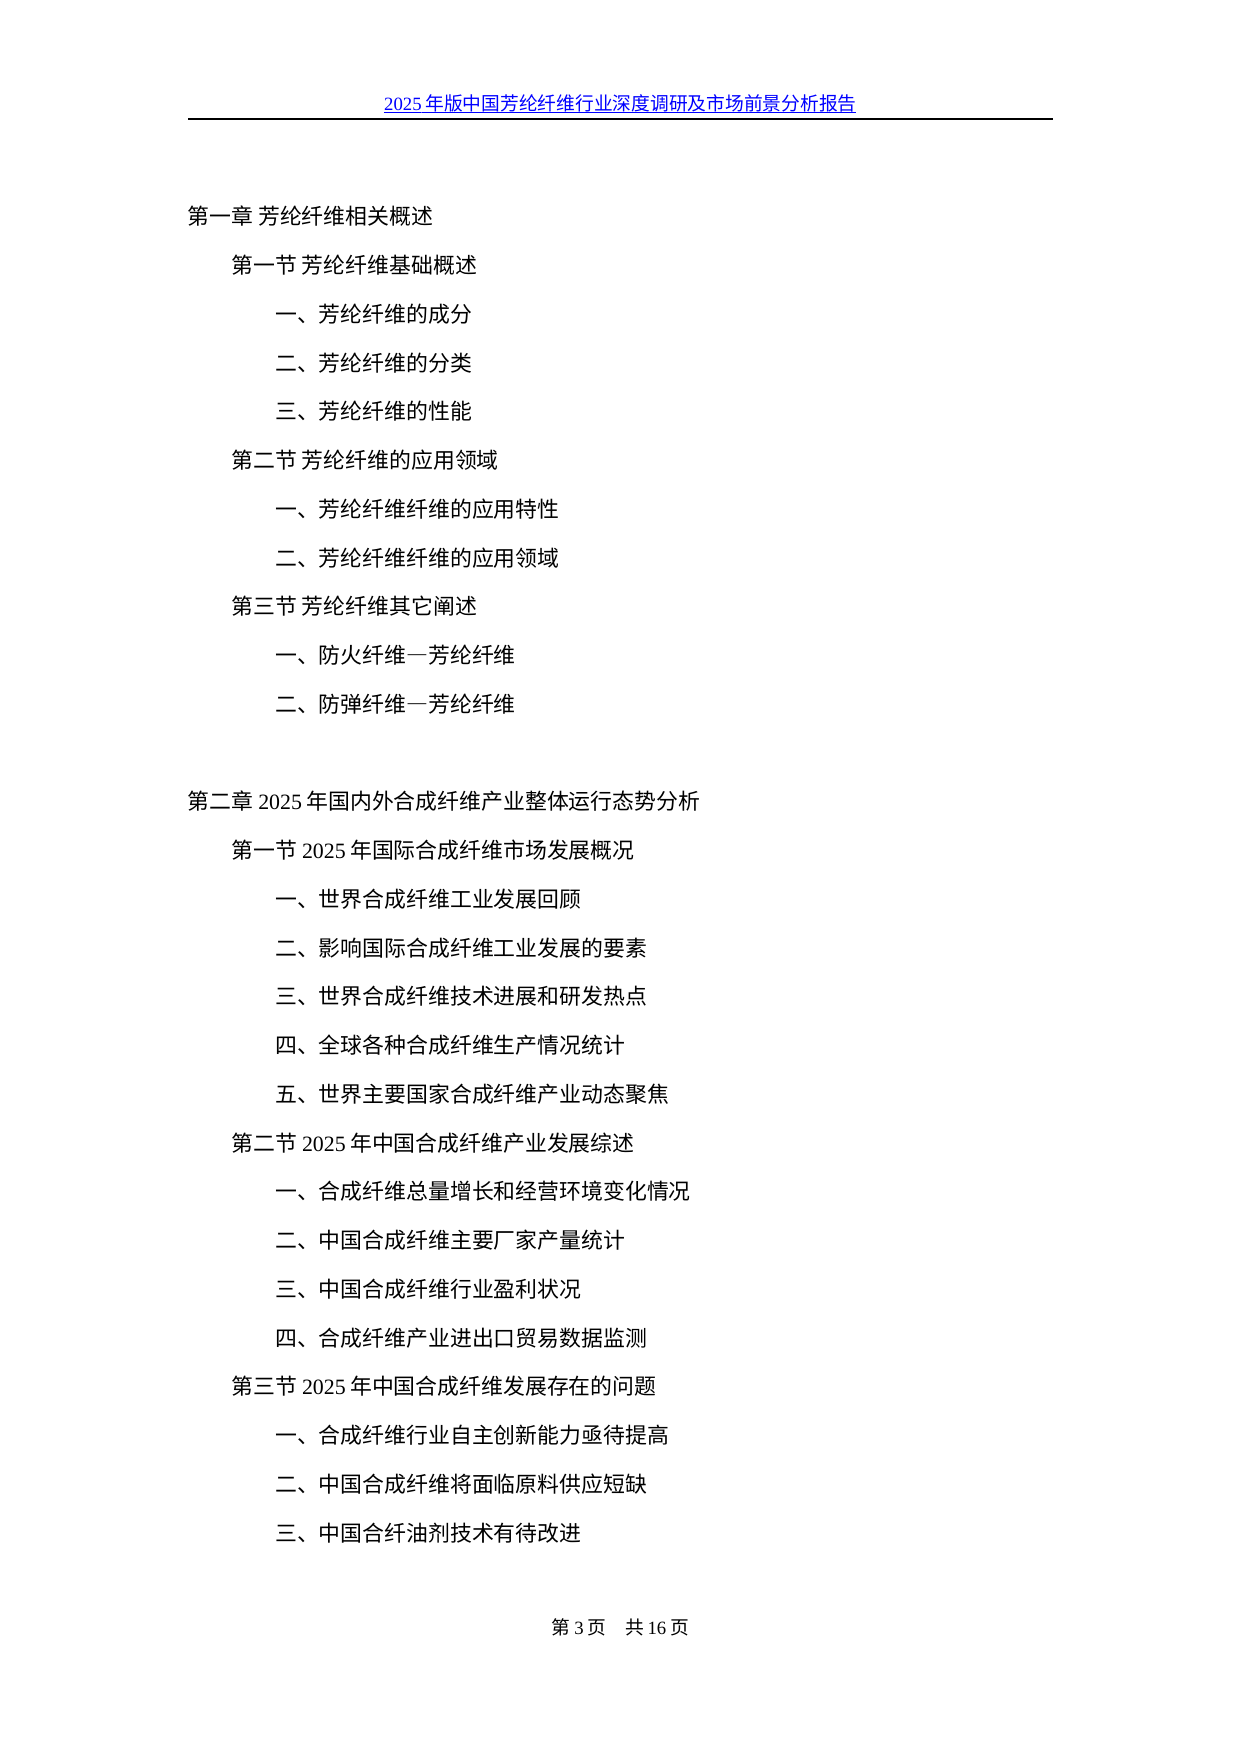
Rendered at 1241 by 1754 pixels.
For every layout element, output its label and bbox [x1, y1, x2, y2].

text [187, 150, 1053, 1548]
